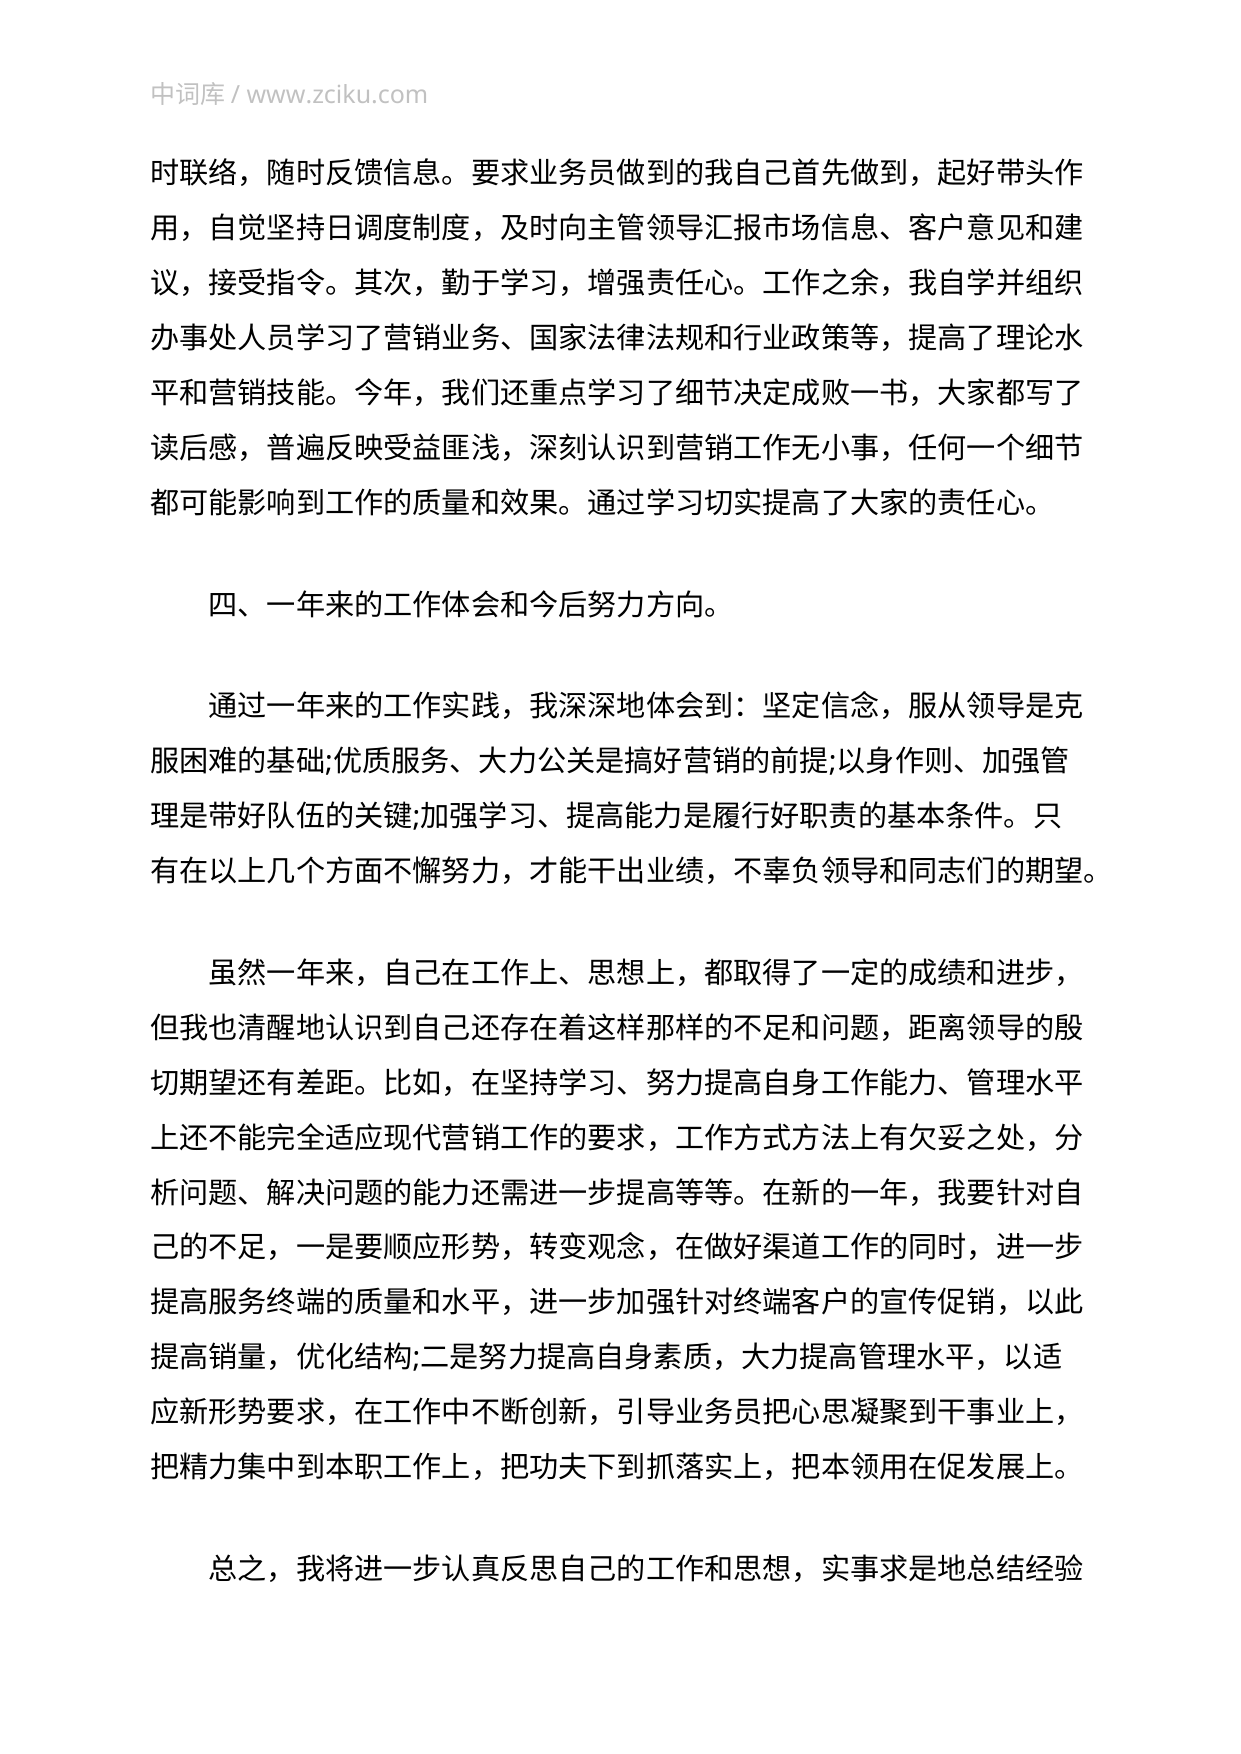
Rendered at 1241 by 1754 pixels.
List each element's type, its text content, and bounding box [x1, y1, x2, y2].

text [150, 150, 1090, 522]
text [150, 1546, 1090, 1588]
text 四、一年来的工作体会和今后努力方向。 [150, 581, 1090, 623]
text 虽然一年来，自己在工作上、思想上，都取得了一定的成绩和进步，但我也清醒地认识到自己还存在着这样那样的不足和问题，距离领导的殷切期望还有差距。比如，在坚持学习、努力提高自身工作能力、管理水平上还不能完全适应现代营销工作的要求，工作方式方法上有欠妥之处，分析问题、解决问题的能力还需进一步提高等等。在新的一年，我要针对自己的不足，一是要顺应形势，转变观念，在做好渠道工作的同时，进一步提高服务终端的质量和水平，进一步加强针对终端客户的宣传促销，以此提高销量，优化结构;二是努力提高自身素质，大力提高管理水平，以适应新形势要求，在工作中不断创新，引导业务员把心思凝聚到干事业上，把精力集中到本职工作上，把功夫下到抓落实上，把本领用在促发展上。 [150, 949, 1090, 1486]
text 通过一年来的工作实践，我深深地体会到：坚定信念，服从领导是克服困难的基础;优质服务、大力公关是搞好营销的前提;以身作则、加强管理是带好队伍的关键;加强学习、提高能力是履行好职责的基本条件。只有在以上几个方面不懈努力，才能干出业绩，不辜负领导和同志们的期望。 [150, 683, 1090, 890]
